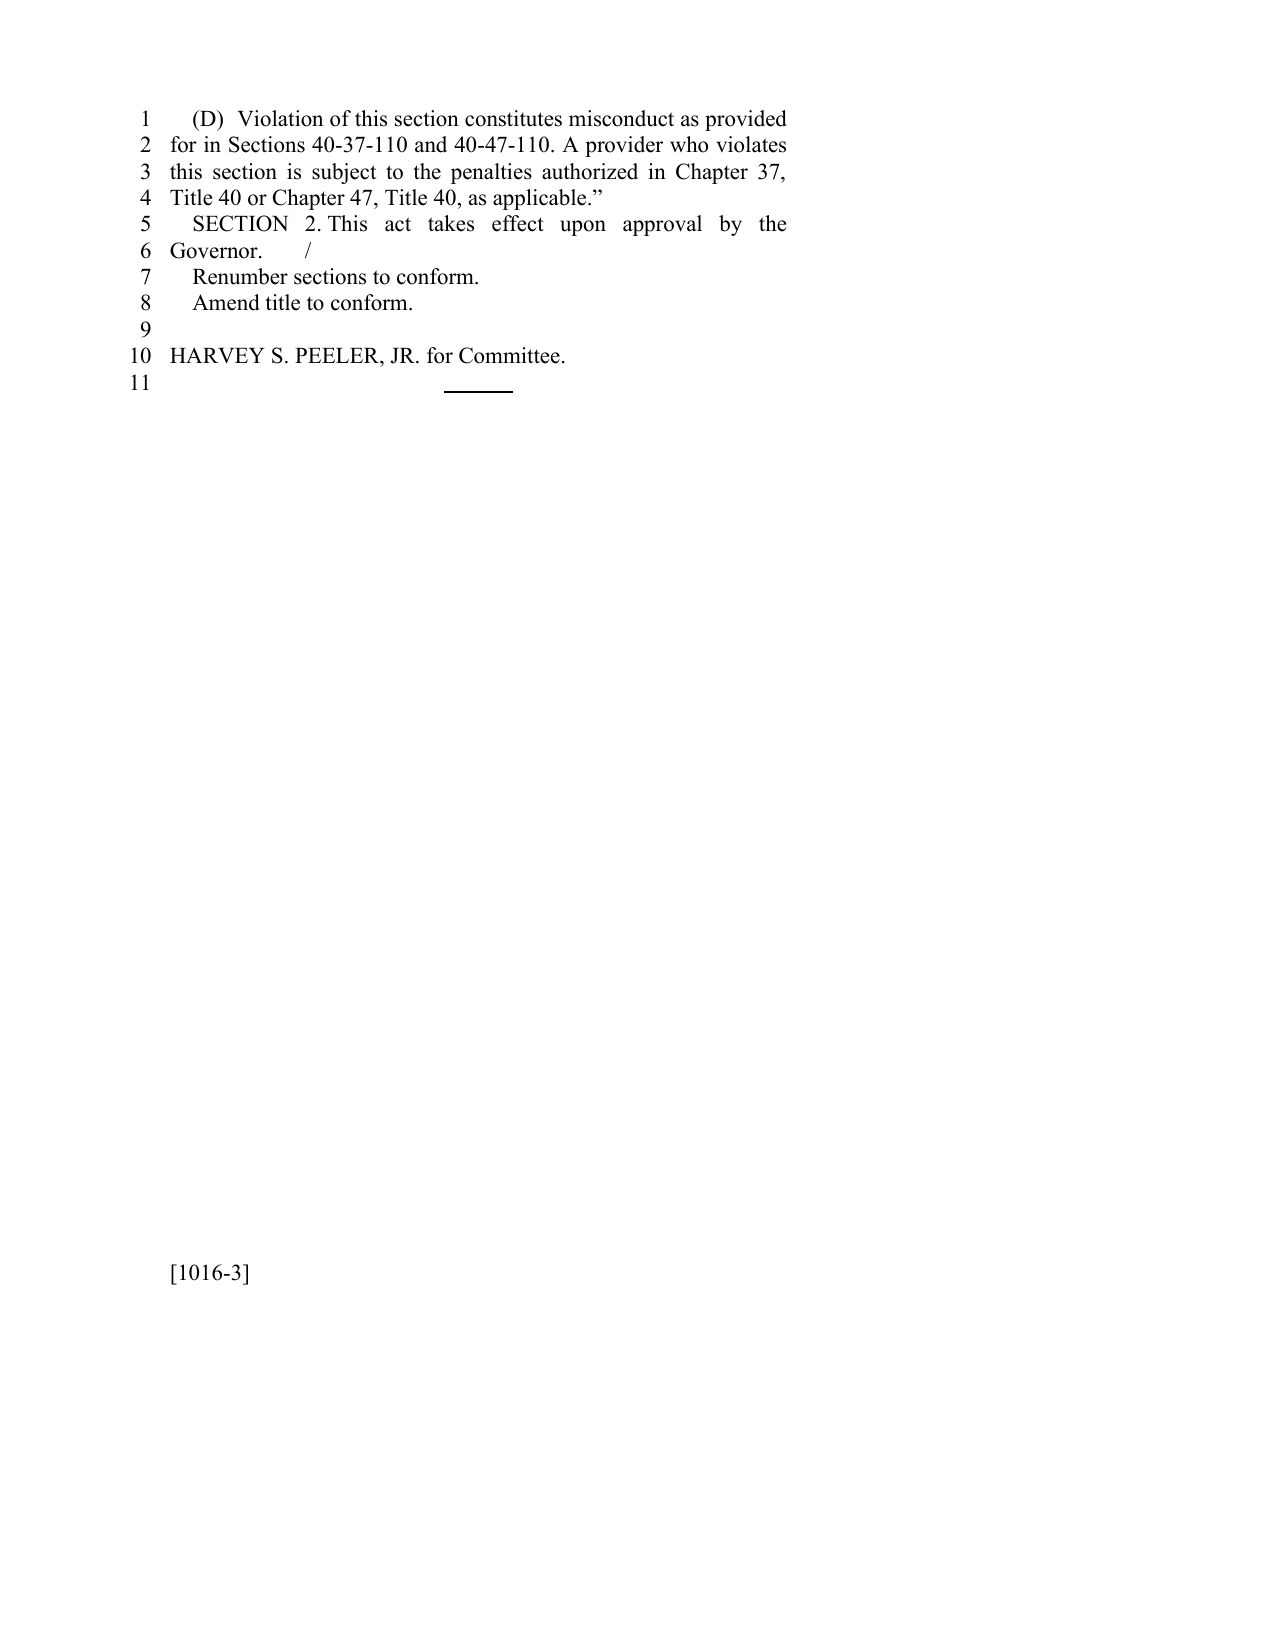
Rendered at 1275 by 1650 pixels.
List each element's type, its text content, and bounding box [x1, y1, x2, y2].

text (D) Violation of this section constitutes misconduct as provided for in Sections 40-37-110 and 40-47-110. A provider who violates this section is subject to the penalties authorized in Chapter 37, Title 40 or Chapter 47, Title 40, as applicable.” [169, 105, 787, 210]
text Renumber sections to conform. [169, 263, 787, 289]
text SECTION 2. This act takes effect upon approval by the Governor. / [169, 210, 787, 263]
text HARVEY S. PEELER, JR. for Committee. [169, 342, 787, 368]
text Amend title to conform. [169, 289, 787, 316]
